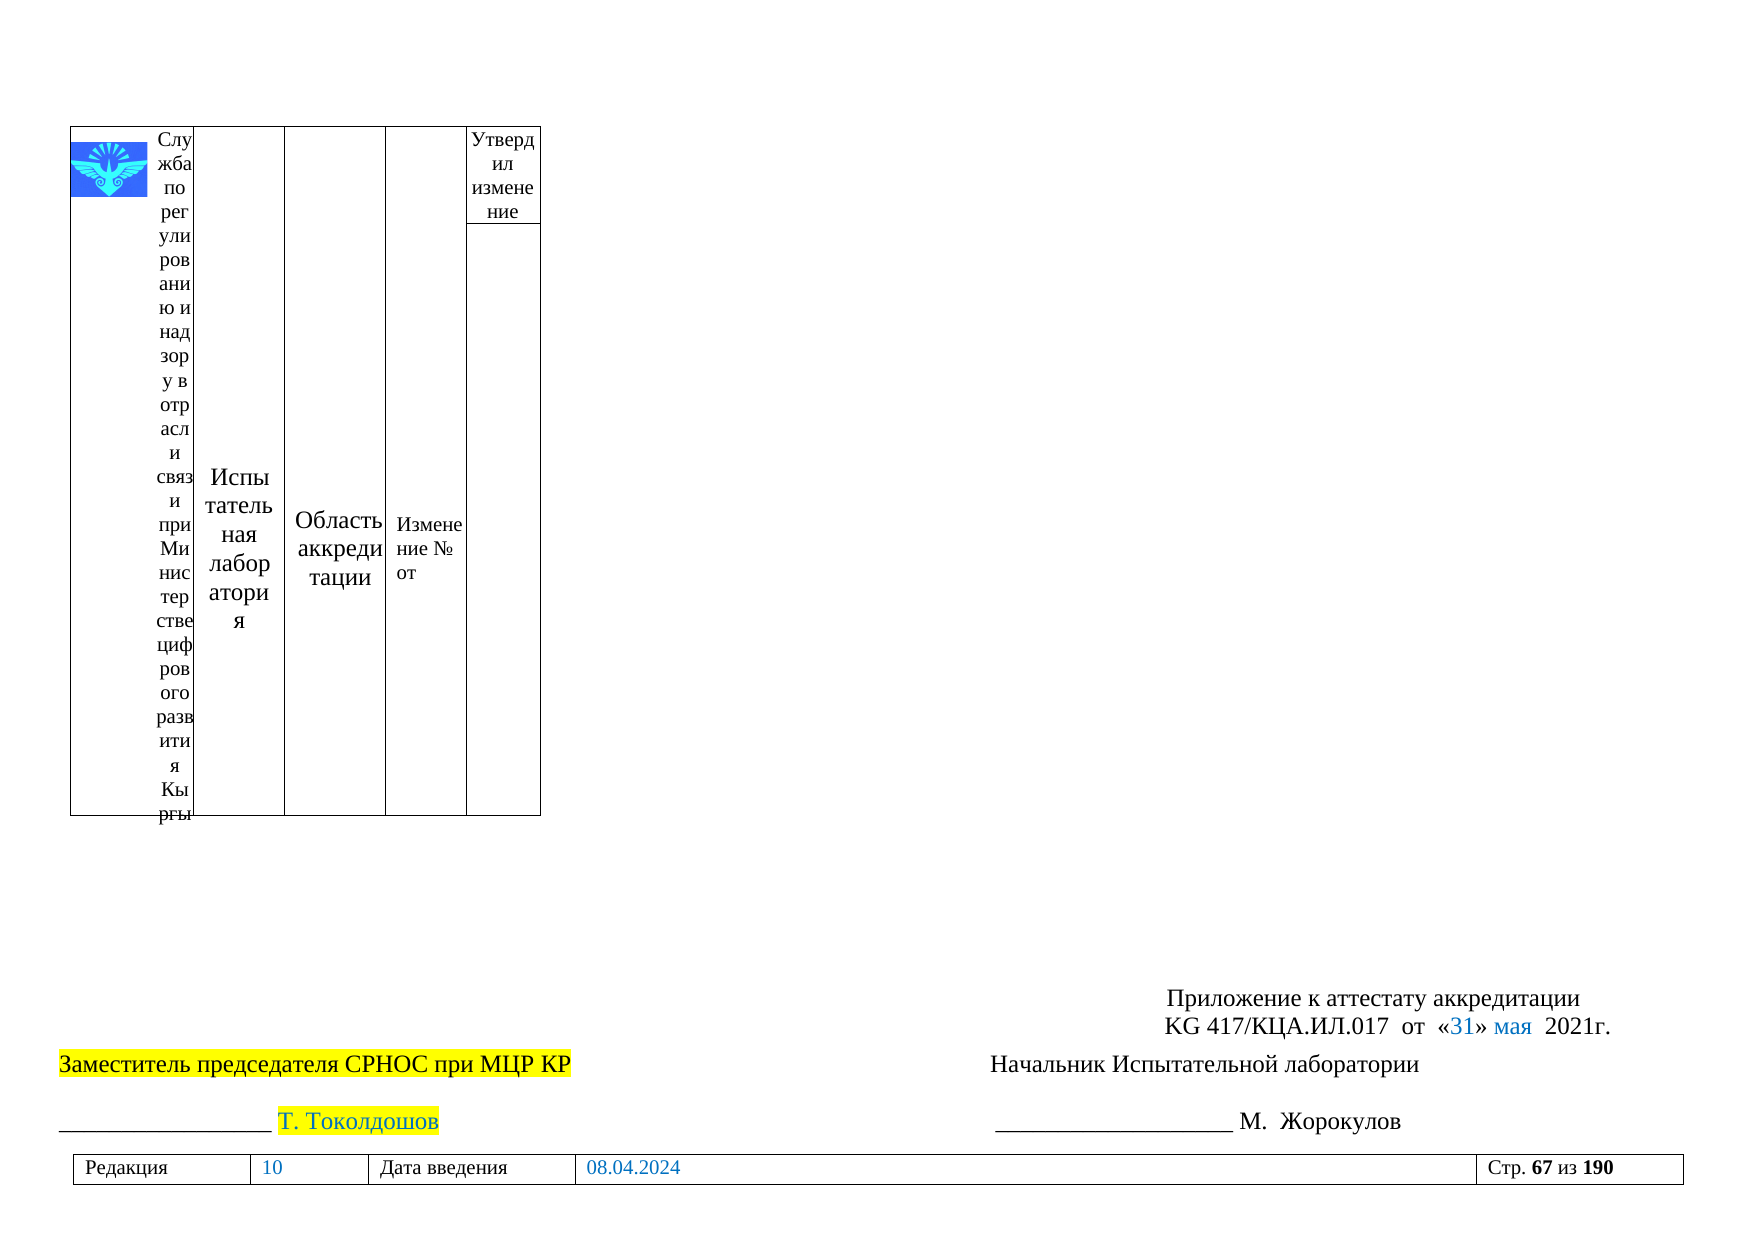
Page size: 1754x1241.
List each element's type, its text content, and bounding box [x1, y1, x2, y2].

text KG 417/КЦА.ИЛ.017 от «31» мая 2021г. [1076, 1011, 1695, 1040]
subtitle Приложение к аттестату аккредитации [1166, 983, 1695, 1011]
picture [71, 142, 148, 197]
